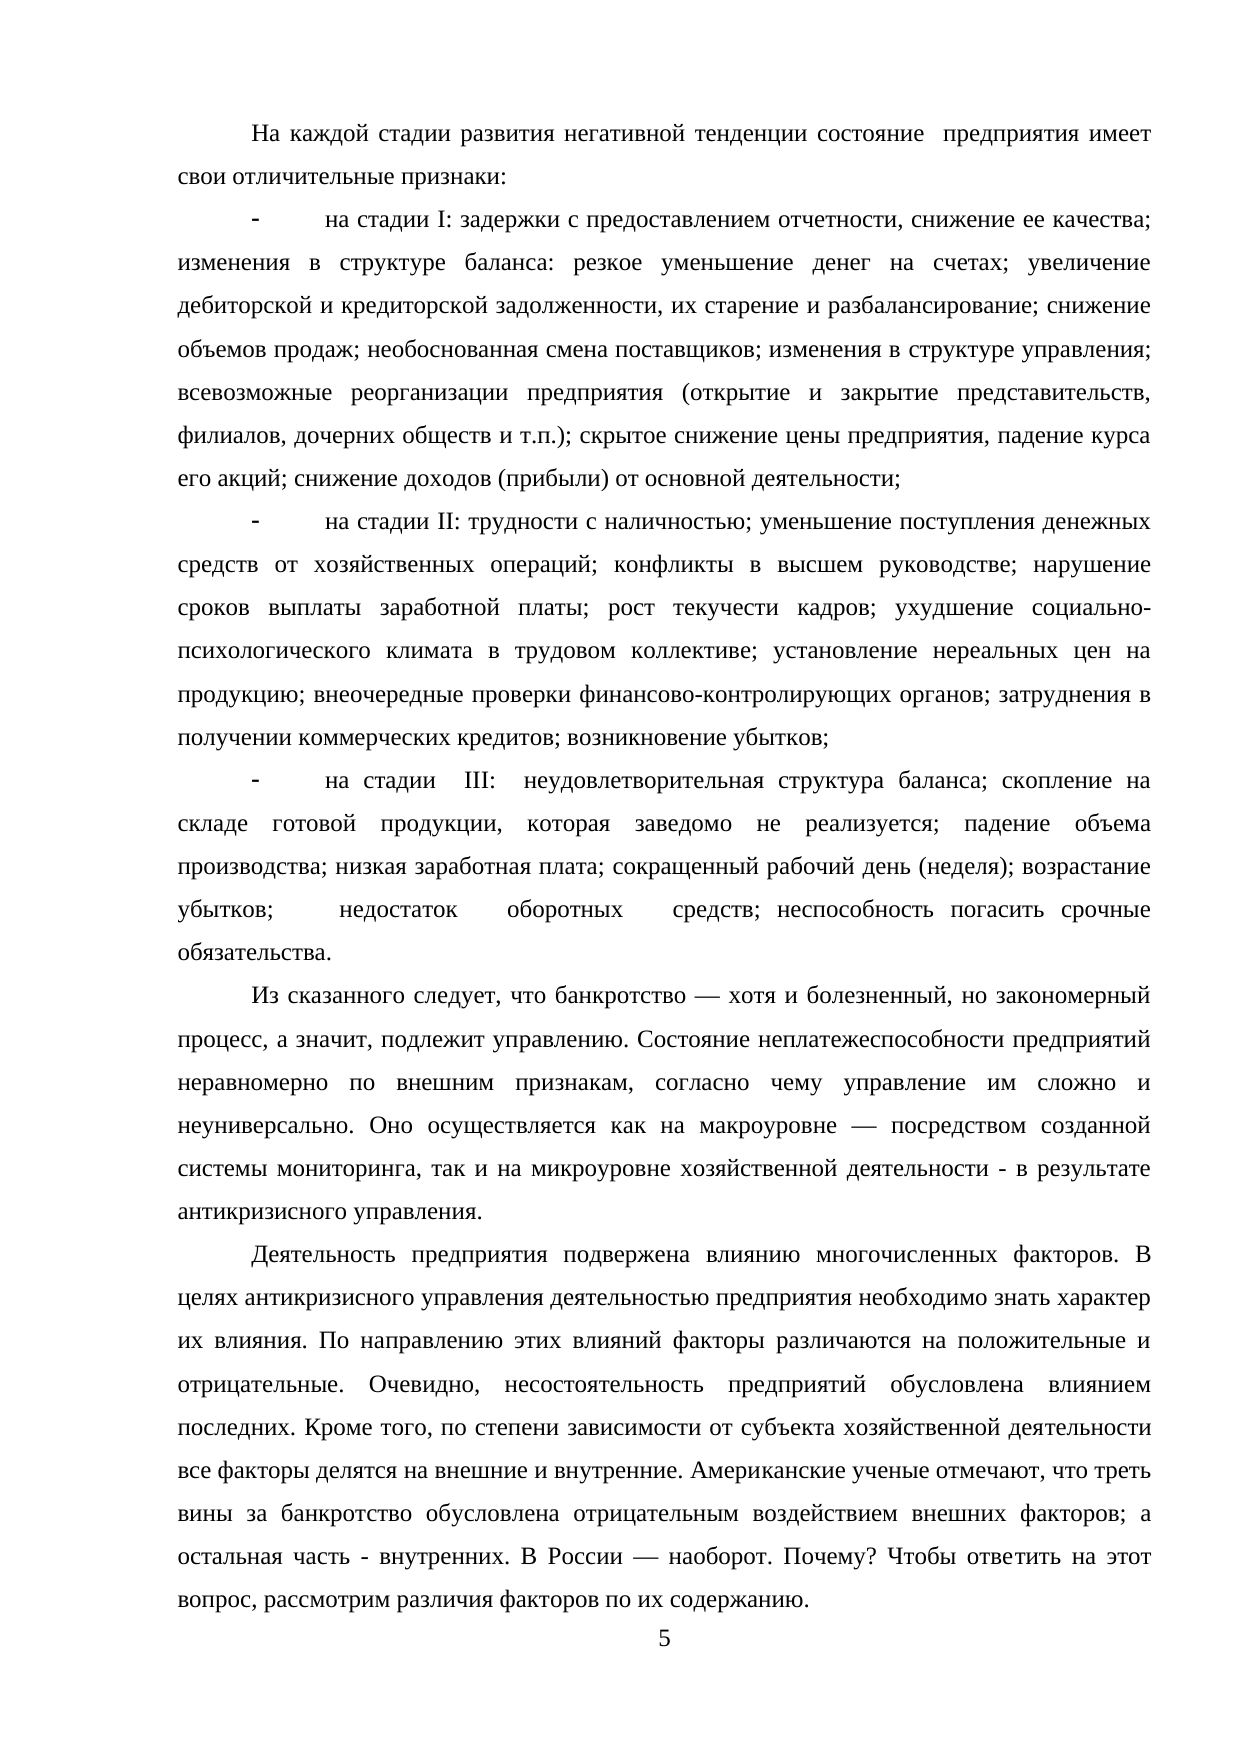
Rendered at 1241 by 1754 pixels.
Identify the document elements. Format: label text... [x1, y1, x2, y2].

list на стадии II: трудности с наличностью; уменьшение поступления денежных средств от хозяйственных операций; конфликты в высшем руководстве; нарушение сроков выплаты заработной платы; рост текучести кадров; ухудшение социально-психологического климата в трудовом коллективе; установление нереальных цен на продукцию; внеочередные проверки финансово-контролирующих органов; затруднения в получении коммерческих кредитов; возникновение убытков; [177, 506, 1152, 751]
text На каждой стадии развития негативной тенденции состояние предприятия имеет свои отличительные признаки: [177, 118, 1152, 190]
text Из сказанного следует, что банкротство — хотя и болезненный, но закономерный процесс, а значит, подлежит управлению. Состояние неплатежеспособности предприятий неравномерно по внешним признакам, согласно чему управление им сложно и неуниверсально. Оно осуществляется как на макроуровне — посредством созданной системы мониторинга, так и на микроуровне хозяйственной деятельности - в результате антикризисного управления. [177, 981, 1152, 1225]
text Деятельность предприятия подвержена влиянию многочисленных факторов. В целях антикризисного управления деятельностью предприятия необходимо знать характер их влияния. По направлению этих влияний факторы различаются на положительные и отрицательные. Очевидно, несостоятельность предприятий обусловлена влиянием последних. Кроме того, по степени зависимости от субъекта хозяйственной деятельности все факторы делятся на внешние и внутренние. Американские ученые отмечают, что треть вины за банкротство обусловлена отрицательным воздействием внешних факторов; а остальная часть - внутренних. В России — наоборот. Почему? Чтобы ответить на этот вопрос, рассмотрим различия факторов по их содержанию. [177, 1239, 1152, 1613]
list на стадии III: неудовлетворительная структура баланса; скопление на складе готовой продукции, которая заведомо не реализуется; падение объема производства; низкая заработная плата; сокращенный рабочий день (неделя); возрастание убытков; недостаток оборотных средств; неспособность погасить срочные обязательства. [177, 765, 1152, 966]
list на стадии I: задержки с предоставлением отчетности, снижение ее качества; изменения в структуре баланса: резкое уменьшение денег на счетах; увеличение дебиторской и кредиторской задолженности, их старение и разбалансирование; снижение объемов продаж; необоснованная смена поставщиков; изменения в cтруктуре управления; всевозможные реорганизации предприятия (открытие и закрытие представительств, филиалов, дочерних обществ и т.п.); скрытое снижение цены предприятия, падение курса его акций; снижение доходов (прибыли) от основной деятельности; [177, 204, 1152, 492]
